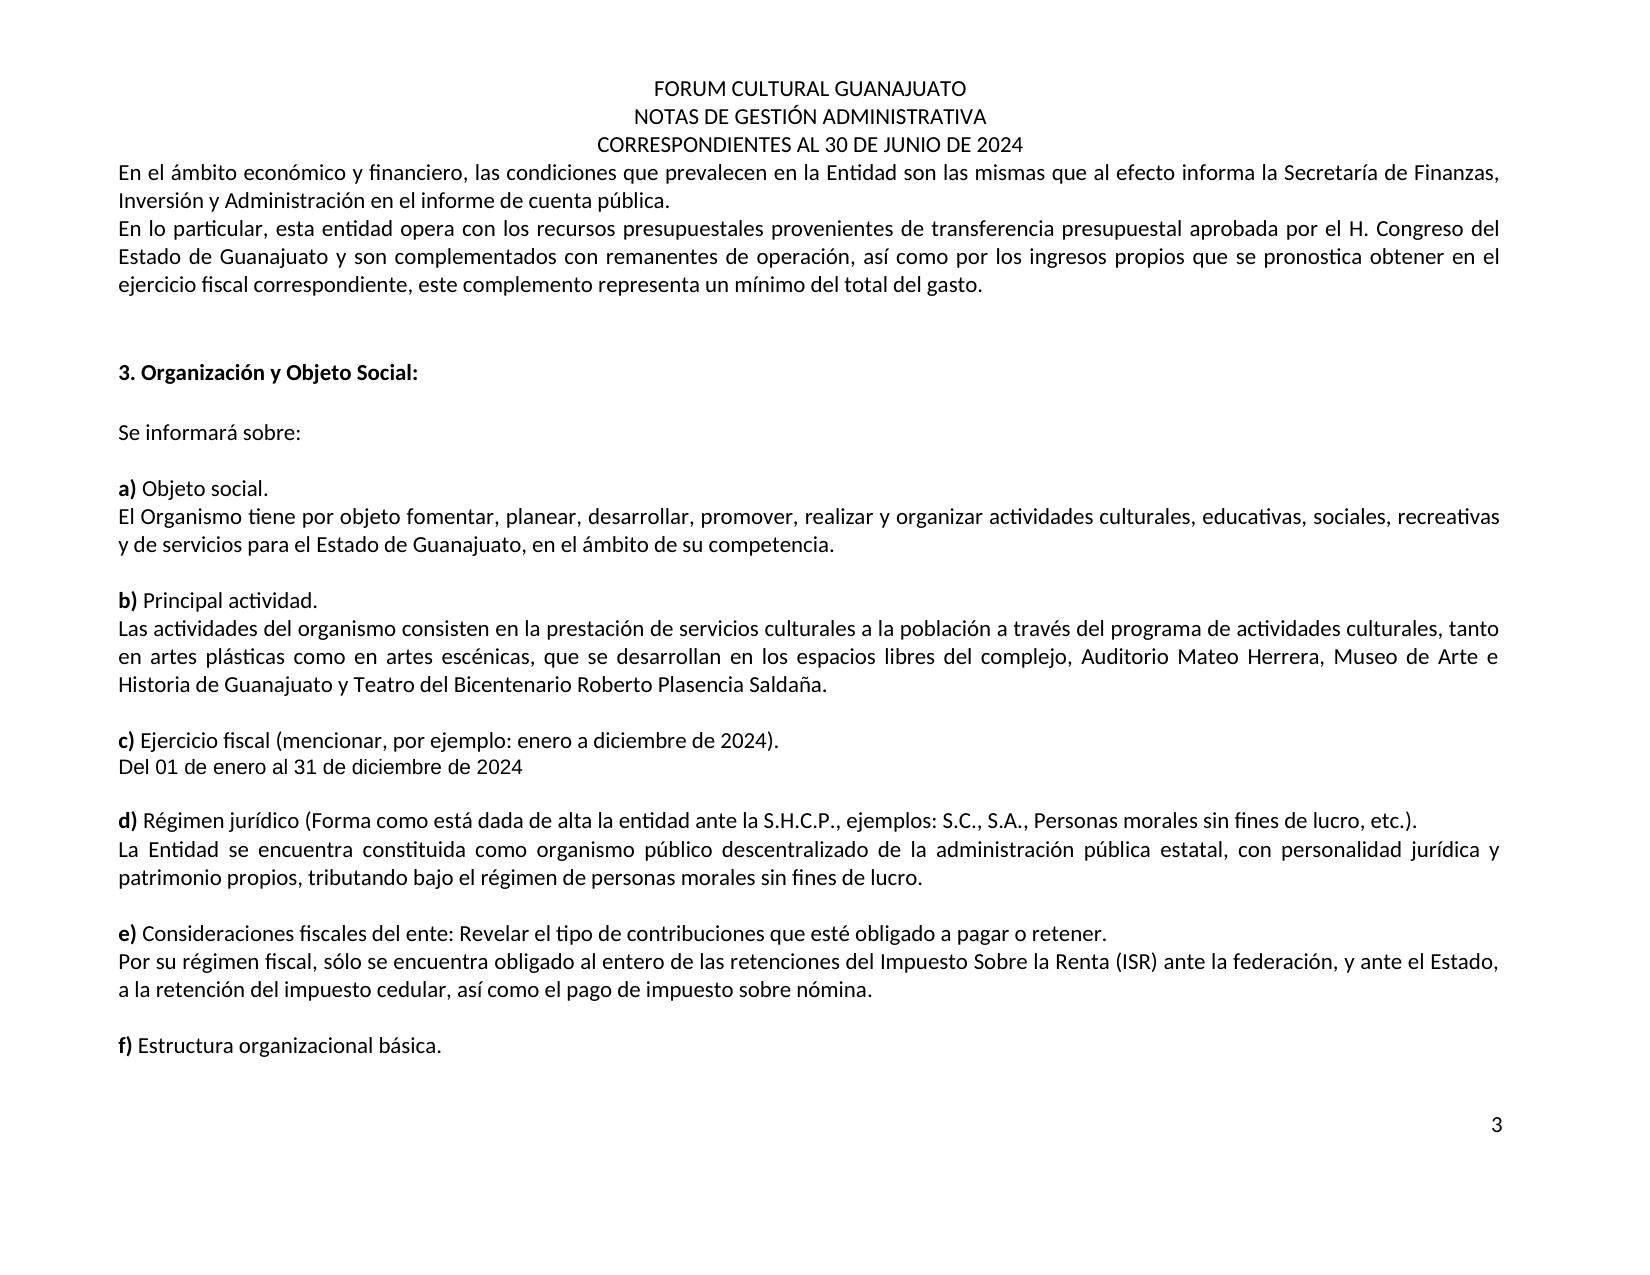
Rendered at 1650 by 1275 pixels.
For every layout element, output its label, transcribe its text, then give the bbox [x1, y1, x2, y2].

text La Entidad se encuentra constituida como organismo público descentralizado de la administración pública estatal, con personalidad jurídica y patrimonio propios, tributando bajo el régimen de personas morales sin fines de lucro. [118, 835, 1502, 891]
text e) Consideraciones fiscales del ente: Revelar el tipo de contribuciones que esté obligado a pagar o retener. [118, 919, 1502, 947]
text a) Objeto social. [118, 474, 1502, 502]
text c) Ejercicio fiscal (mencionar, por ejemplo: enero a diciembre de 2024). [118, 727, 1502, 755]
text En el ámbito económico y financiero, las condiciones que prevalecen en la Entidad son las mismas que al efecto informa la Secretaría de Finanzas, Inversión y Administración en el informe de cuenta pública. [118, 158, 1502, 214]
text Del 01 de enero al 31 de diciembre de 2024 [118, 755, 1502, 779]
subtitle 3. Organización y Objeto Social: [118, 358, 1502, 386]
text f) Estructura organizacional básica. [118, 1031, 1502, 1059]
text Las actividades del organismo consisten en la prestación de servicios culturales a la población a través del programa de actividades culturales, tanto en artes plásticas como en artes escénicas, que se desarrollan en los espacios libres del complejo, Auditorio Mateo Herrera, Museo de Arte e Historia de Guanajuato y Teatro del Bicentenario Roberto Plasencia Saldaña. [118, 614, 1502, 699]
text d) Régimen jurídico (Forma como está dada de alta la entidad ante la S.H.C.P., ejemplos: S.C., S.A., Personas morales sin fines de lucro, etc.). [118, 807, 1502, 835]
text El Organismo tiene por objeto fomentar, planear, desarrollar, promover, realizar y organizar actividades culturales, educativas, sociales, recreativas y de servicios para el Estado de Guanajuato, en el ámbito de su competencia. [118, 502, 1502, 558]
text En lo particular, esta entidad opera con los recursos presupuestales provenientes de transferencia presupuestal aprobada por el H. Congreso del Estado de Guanajuato y son complementados con remanentes de operación, así como por los ingresos propios que se pronostica obtener en el ejercicio fiscal correspondiente, este complemento representa un mínimo del total del gasto. [118, 214, 1502, 298]
text Por su régimen fiscal, sólo se encuentra obligado al entero de las retenciones del Impuesto Sobre la Renta (ISR) ante la federación, y ante el Estado, a la retención del impuesto cedular, así como el pago de impuesto sobre nómina. [118, 947, 1502, 1003]
text Se informará sobre: [118, 418, 1502, 446]
text b) Principal actividad. [118, 587, 1502, 614]
